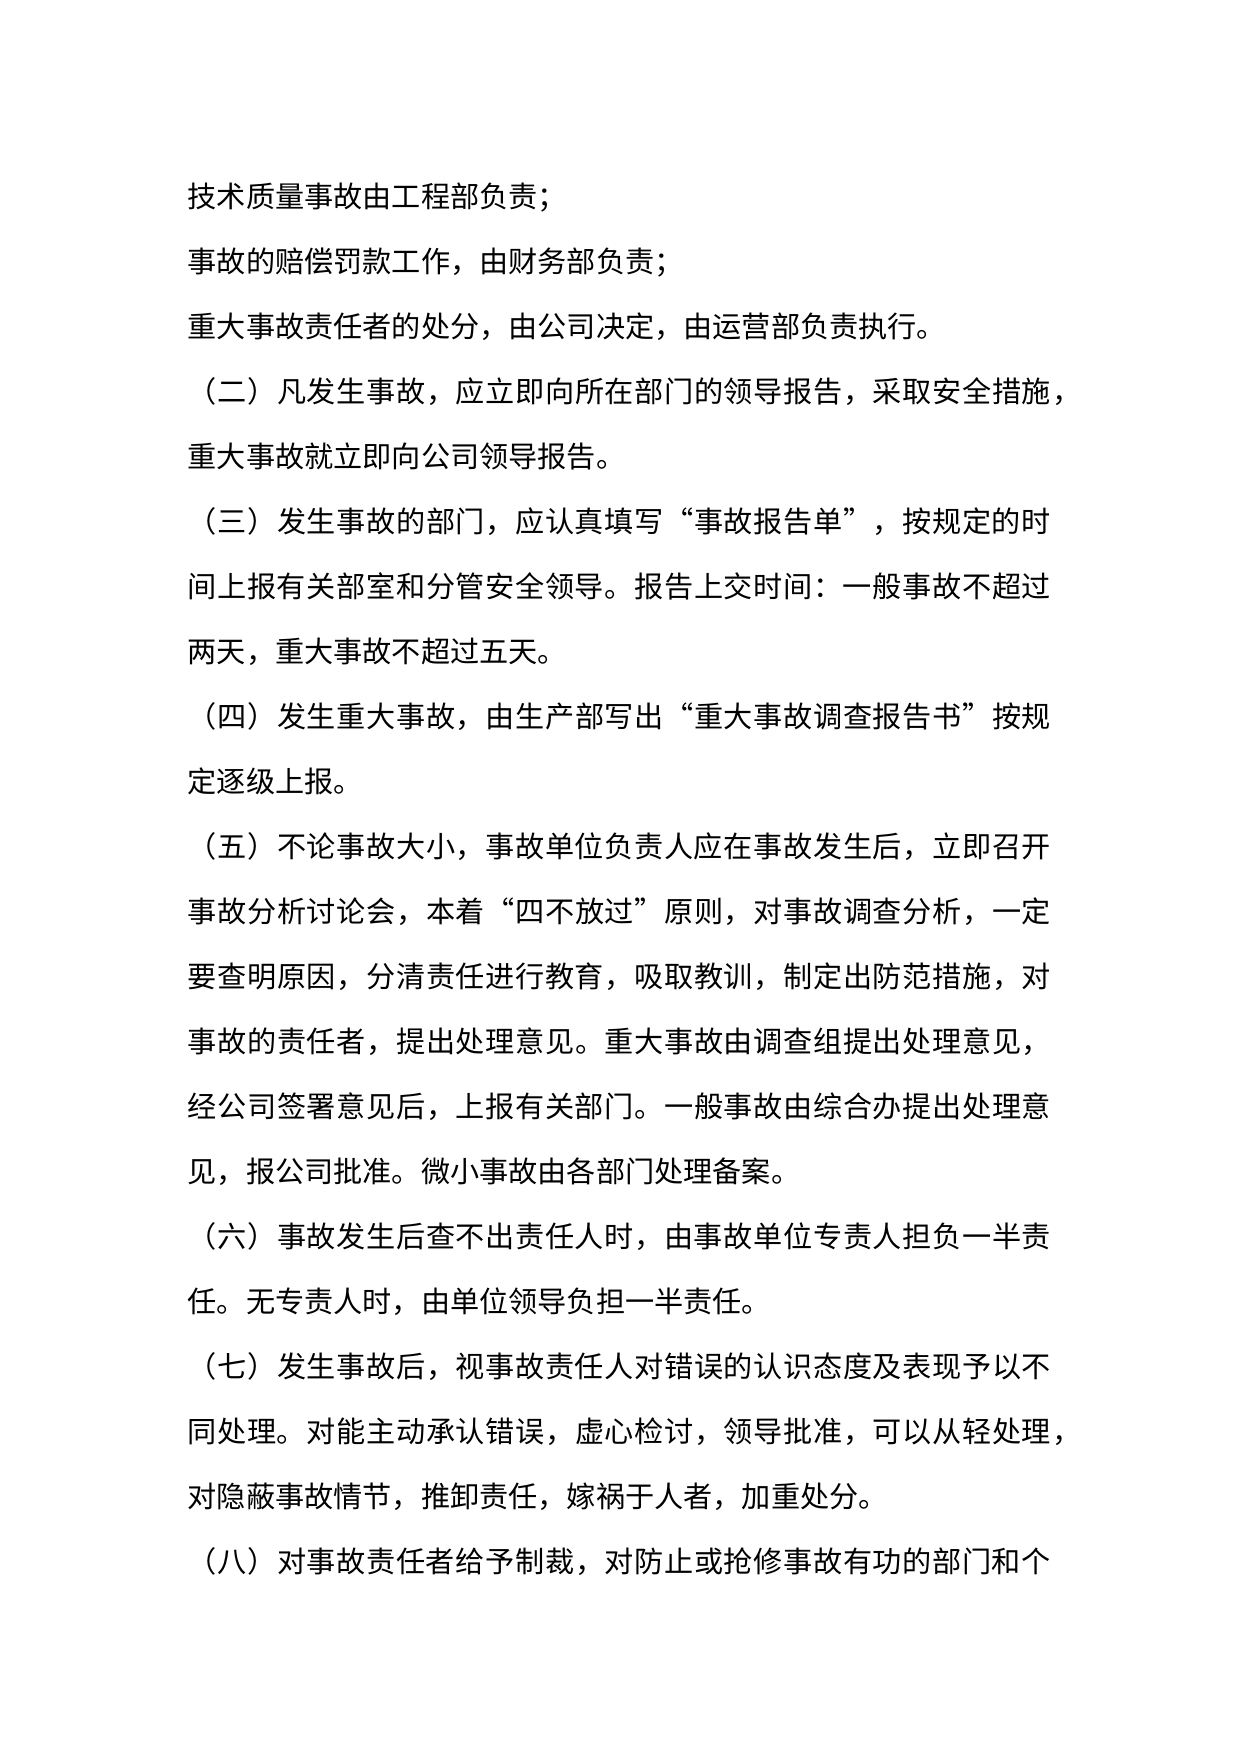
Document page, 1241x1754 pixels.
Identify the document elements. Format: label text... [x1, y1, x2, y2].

text 技术质量事故由工程部负责； [187, 162, 1053, 227]
text （四）发生重大事故，由生产部写出“重大事故调查报告书”按规定逐级上报。 [187, 682, 1053, 812]
text （二）凡发生事故，应立即向所在部门的领导报告，采取安全措施，重大事故就立即向公司领导报告。 [187, 357, 1053, 487]
text （五）不论事故大小，事故单位负责人应在事故发生后，立即召开事故分析讨论会，本着“四不放过”原则，对事故调查分析，一定要查明原因，分清责任进行教育，吸取教训，制定出防范措施，对事故的责任者，提出处理意见。重大事故由调查组提出处理意见，经公司签署意见后，上报有关部门。一般事故由综合办提出处理意见，报公司批准。微小事故由各部门处理备案。 [187, 812, 1053, 1202]
text （七）发生事故后，视事故责任人对错误的认识态度及表现予以不同处理。对能主动承认错误，虚心检讨，领导批准，可以从轻处理，对隐蔽事故情节，推卸责任，嫁祸于人者，加重处分。 [187, 1332, 1053, 1527]
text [187, 1527, 1053, 1592]
text 事故的赔偿罚款工作，由财务部负责； [187, 227, 1053, 292]
text （六）事故发生后查不出责任人时，由事故单位专责人担负一半责任。无专责人时，由单位领导负担一半责任。 [187, 1202, 1053, 1332]
text （三）发生事故的部门，应认真填写“事故报告单”，按规定的时间上报有关部室和分管安全领导。报告上交时间：一般事故不超过两天，重大事故不超过五天。 [187, 487, 1053, 682]
text 重大事故责任者的处分，由公司决定，由运营部负责执行。 [187, 292, 1053, 357]
